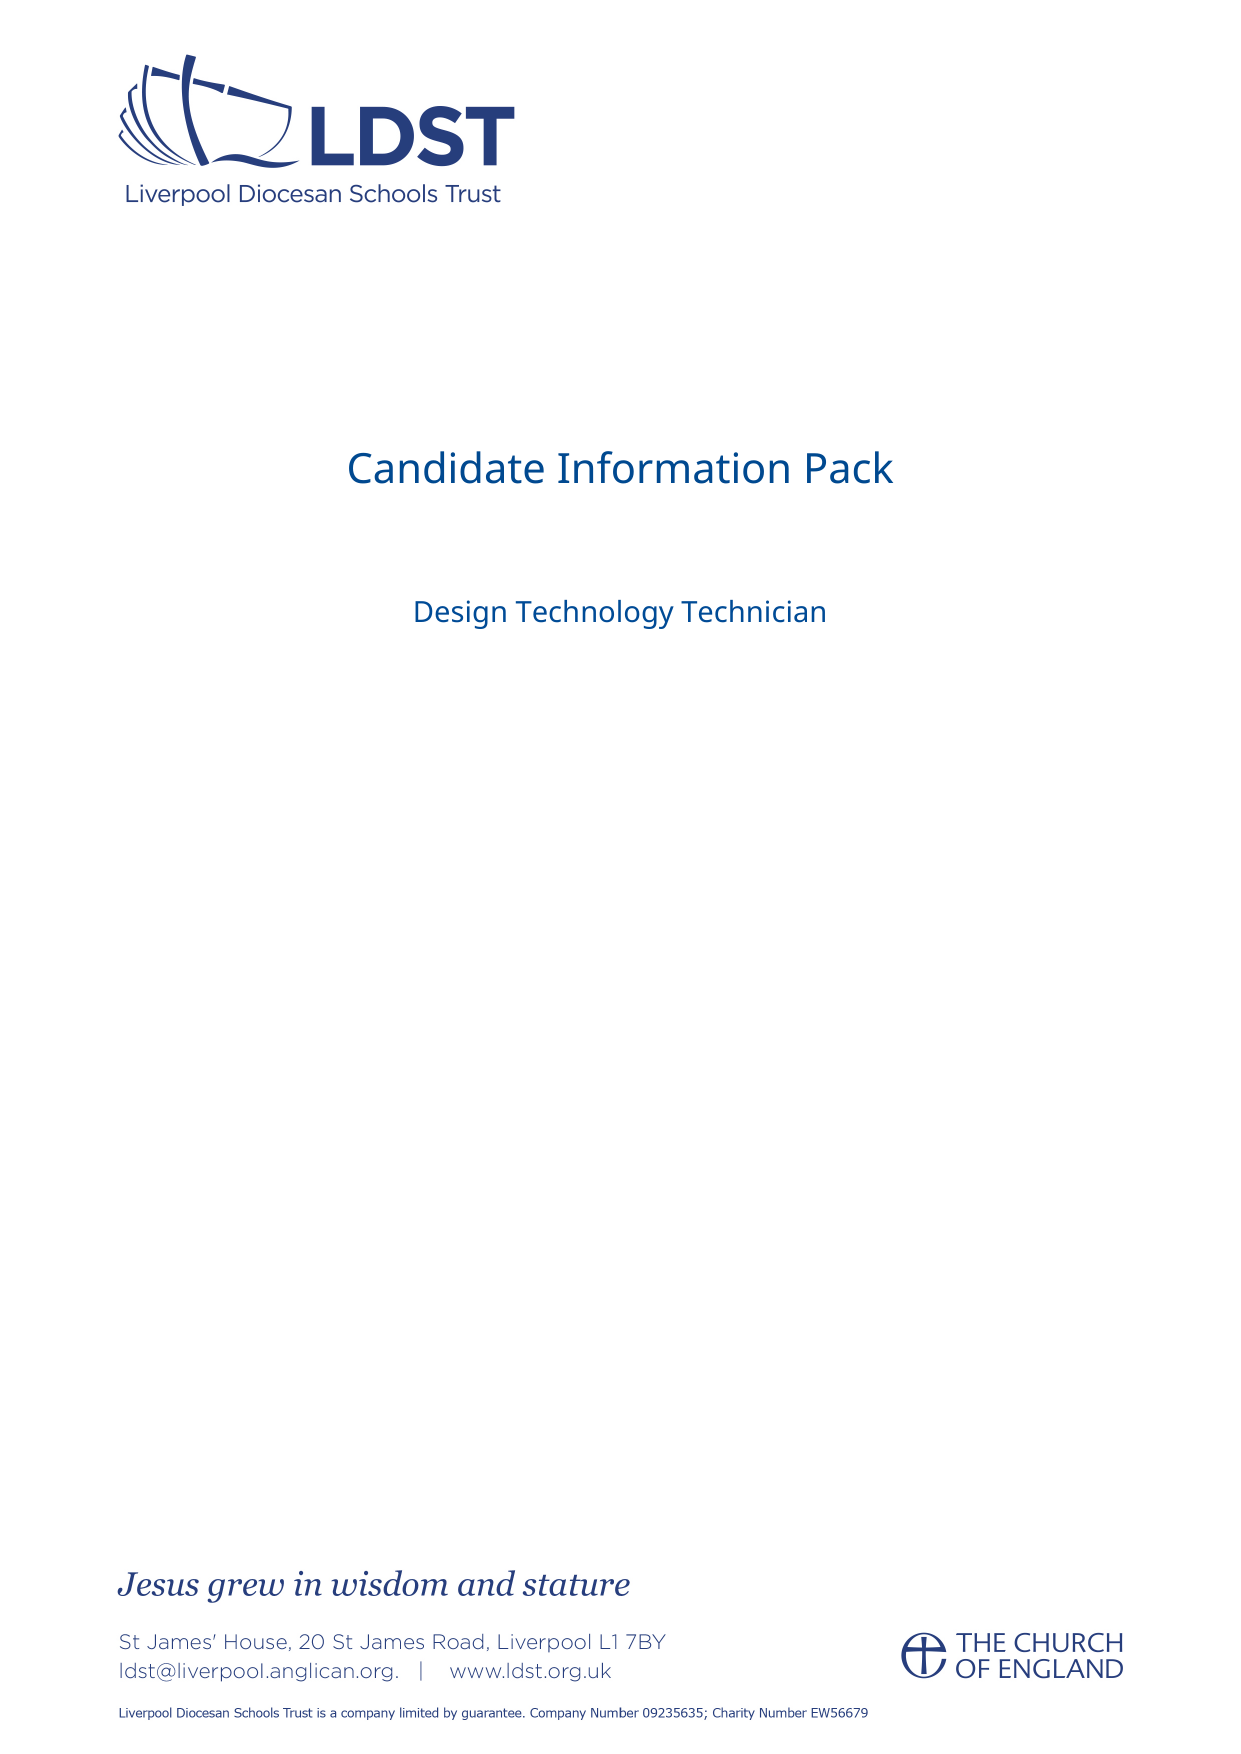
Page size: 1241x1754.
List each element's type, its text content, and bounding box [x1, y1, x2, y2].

subtitle Candidate Information Pack [150, 438, 1090, 566]
picture [0, 1, 1241, 1754]
subtitle Design Technology Technician [150, 591, 1090, 631]
